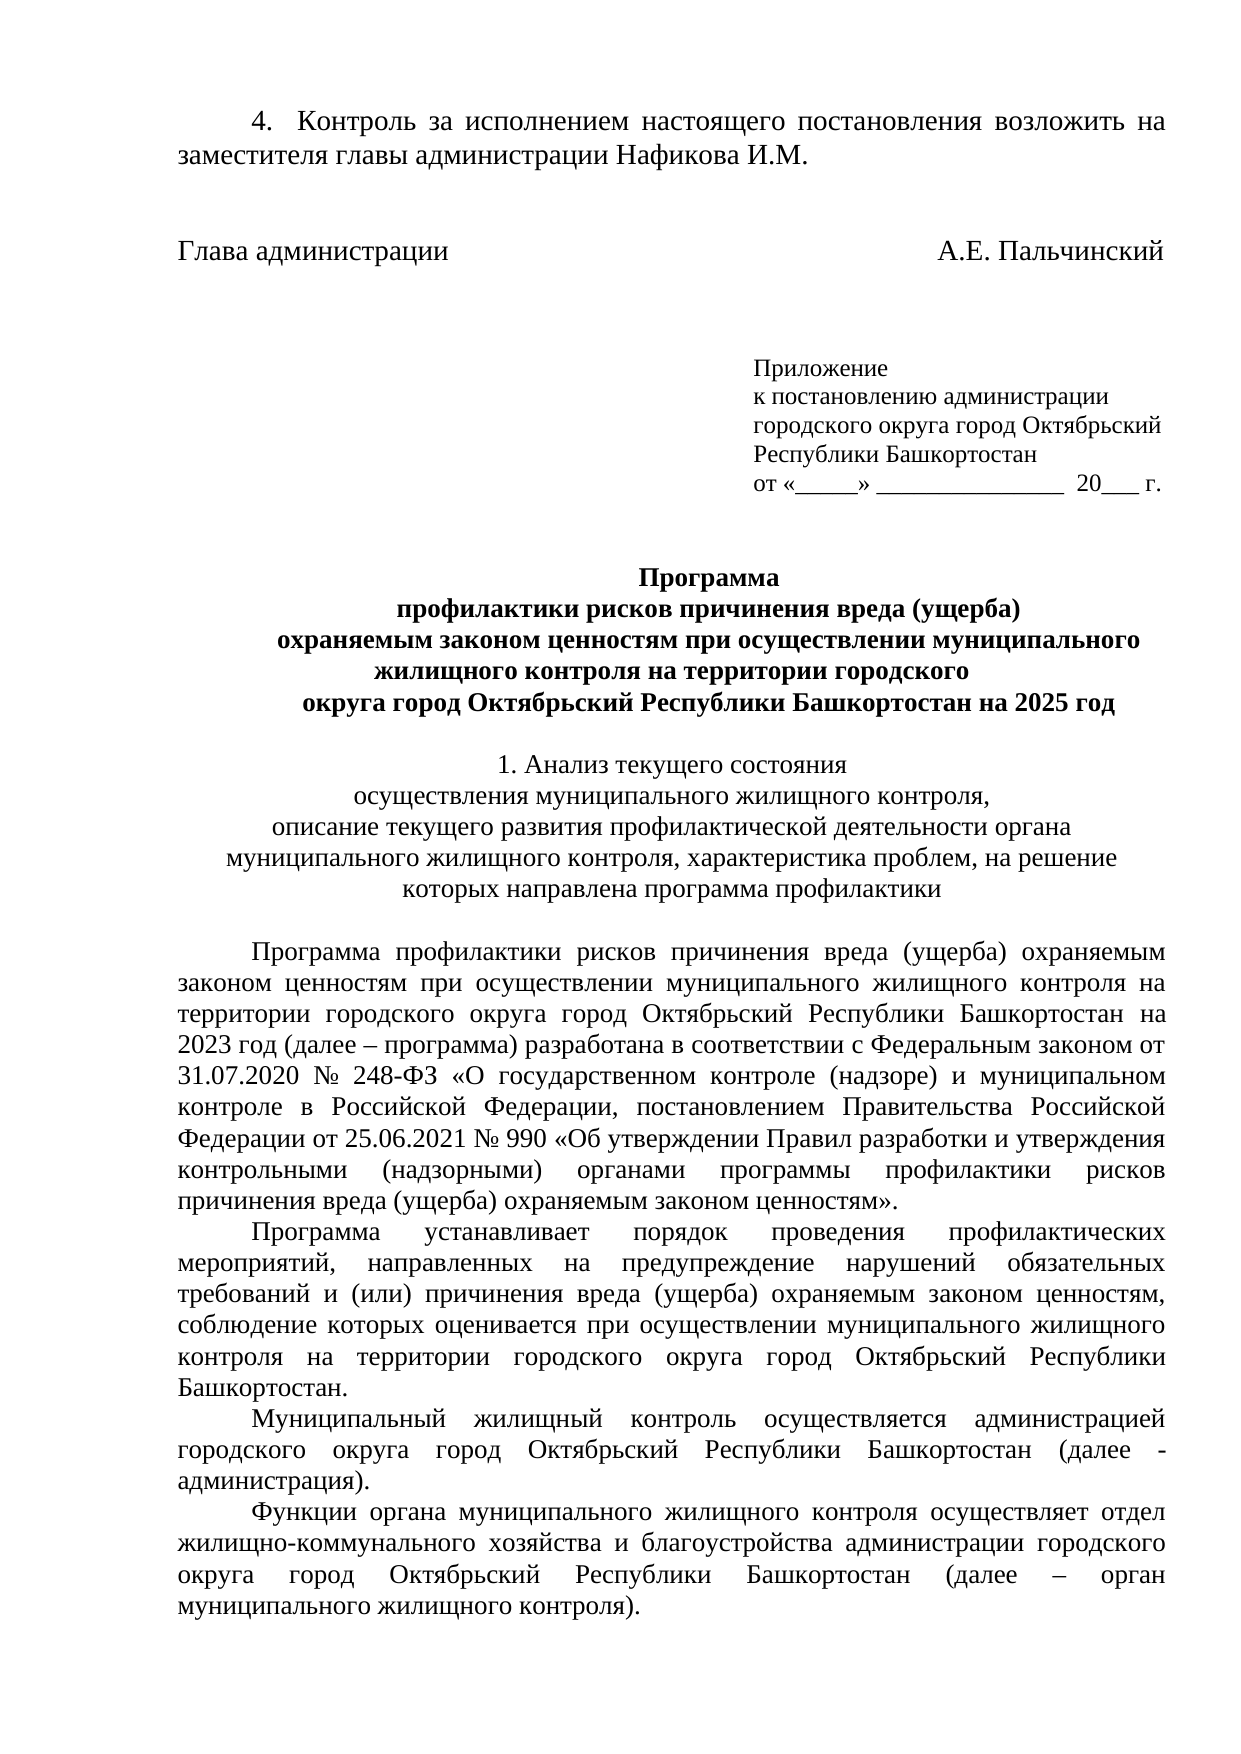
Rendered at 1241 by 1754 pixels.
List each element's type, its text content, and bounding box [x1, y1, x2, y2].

text Глава администрации А.Е. Пальчинский [177, 233, 1167, 266]
text осуществления муниципального жилищного контроля, [177, 779, 1167, 810]
text Республики Башкортостан [177, 439, 1167, 468]
text охраняемым законом ценностям при осуществлении муниципального жилищного контроля на территории городского [177, 623, 1167, 686]
text Программа устанавливает порядок проведения профилактических мероприятий, направленных на предупреждение нарушений обязательных требований и (или) причинения вреда (ущерба) охраняемым законом ценностям, соблюдение которых оценивается при осуществлении муниципального жилищного контроля на территории городского округа город Октябрьский Республики Башкортостан. [177, 1215, 1167, 1402]
text описание текущего развития профилактической деятельности органа муниципального жилищного контроля, характеристика проблем, на решение которых направлена программа профилактики [177, 810, 1167, 904]
text от «_____» _______________ 20___ г. [177, 468, 1167, 496]
text профилактики рисков причинения вреда (ущерба) [177, 592, 1167, 623]
text Муниципальный жилищный контроль осуществляется администрацией городского округа город Октябрьский Республики Башкортостан (далее - администрация). [177, 1402, 1167, 1495]
text 4. Контроль за исполнением настоящего постановления возложить на заместителя главы администрации Нафикова И.М. [177, 103, 1167, 171]
text округа город Октябрьский Республики Башкортостан на 2025 год [177, 686, 1167, 717]
text к постановлению администрации [177, 381, 1167, 410]
text Программа профилактики рисков причинения вреда (ущерба) охраняемым законом ценностям при осуществлении муниципального жилищного контроля на территории городского округа город Октябрьский Республики Башкортостан на 2023 год (далее – программа) разработана в соответствии с Федеральным законом от 31.07.2020 № 248-ФЗ «О государственном контроле (надзоре) и муниципальном контроле в Российской Федерации, постановлением Правительства Российской Федерации от 25.06.2021 № 990 «Об утверждении Правил разработки и утверждения контрольными (надзорными) органами программы профилактики рисков причинения вреда (ущерба) охраняемым законом ценностям». [177, 935, 1167, 1215]
text городского округа город Октябрьский [177, 410, 1167, 439]
text Функции органа муниципального жилищного контроля осуществляет отдел жилищно-коммунального хозяйства и благоустройства администрации городского округа город Октябрьский Республики Башкортостан (далее – орган муниципального жилищного контроля). [177, 1495, 1167, 1620]
text Приложение [177, 353, 1167, 381]
text 1. Анализ текущего состояния [177, 748, 1167, 779]
text Программа [177, 561, 1167, 592]
